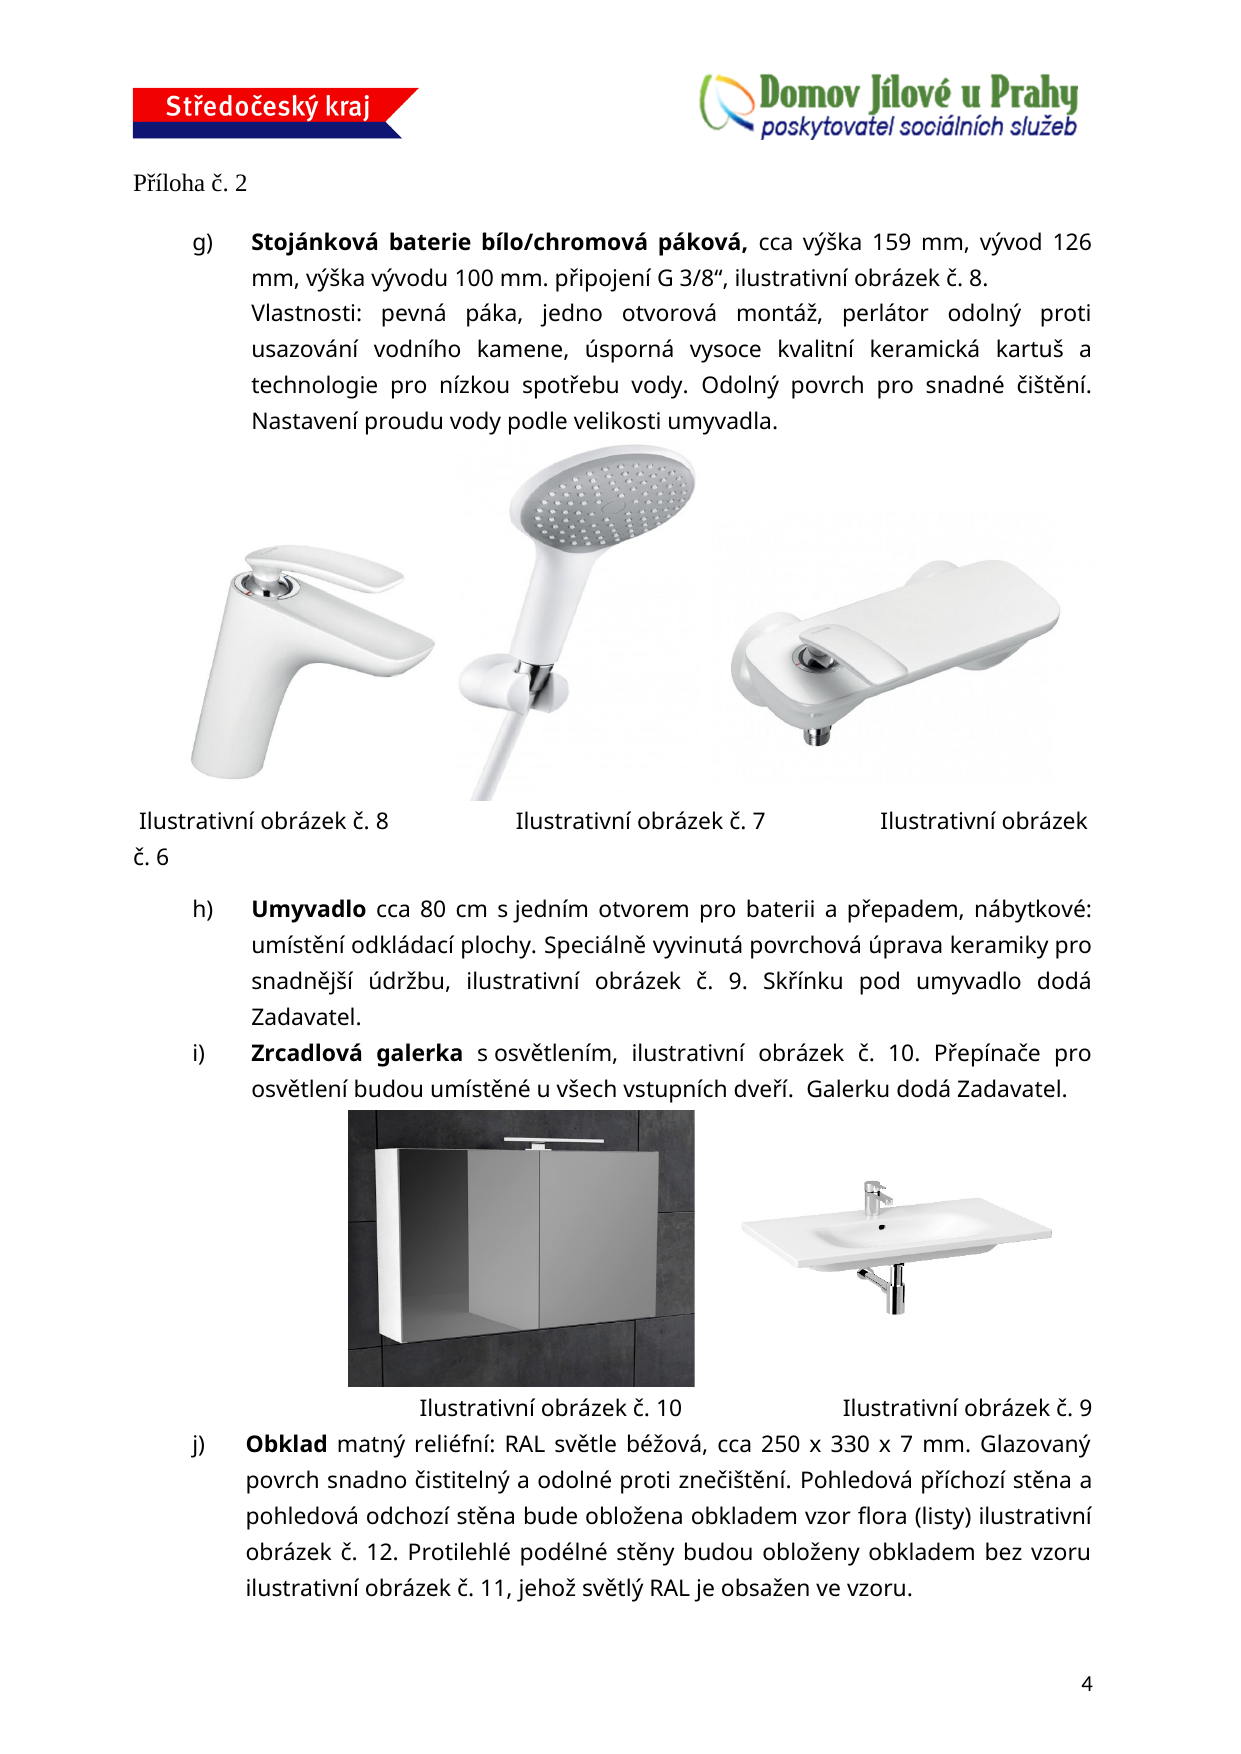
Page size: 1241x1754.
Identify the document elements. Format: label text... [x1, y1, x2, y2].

text Ilustrativní obrázek č. 8 Ilustrativní obrázek č. 7 Ilustrativní obrázek č. 6 [133, 805, 1093, 872]
picture [348, 1110, 695, 1387]
list Ilustrativní obrázek č. 10 Ilustrativní obrázek č. 9 [245, 1392, 1093, 1423]
picture [700, 1108, 1093, 1387]
list Zrcadlová galerka s osvětlením, ilustrativní obrázek č. 10. Přepínače pro osvětlení budou umístěné u všech vstupních dveří. Galerku dodá Zadavatel. [192, 1037, 1093, 1104]
list Umyvadlo cca 80 cm s jedním otvorem pro baterii a přepadem, nábytkové: umístění odkládací plochy. Speciálně vyvinutá povrchová úprava keramiky pro snadnější údržbu, ilustrativní obrázek č. 9. Skřínku pod umyvadlo dodá Zadavatel. [192, 893, 1093, 1032]
list Stojánková baterie bílo/chromová páková, cca výška 159 mm, vývod 126 mm, výška vývodu 100 mm. připojení G 3/8“, ilustrativní obrázek č. 8. [192, 226, 1093, 293]
picture [132, 73, 1078, 140]
picture [175, 441, 1093, 801]
list Obklad matný reliéfní: RAL světle béžová, cca 250 x 330 x 7 mm. Glazovaný povrch snadno čistitelný a odolné proti znečištění. Pohledová příchozí stěna a pohledová odchozí stěna bude obložena obkladem vzor flora (listy) ilustrativní obrázek č. 12. Protilehlé podélné stěny budou obloženy obkladem bez vzoru ilustrativní obrázek č. 11, jehož světlý RAL je obsažen ve vzoru. [192, 1428, 1093, 1603]
list Vlastnosti: pevná páka, jedno otvorová montáž, perlátor odolný proti usazování vodního kamene, úsporná vysoce kvalitní keramická kartuš a technologie pro nízkou spotřebu vody. Odolný povrch pro snadné čištění. Nastavení proudu vody podle velikosti umyvadla. [251, 297, 1093, 436]
